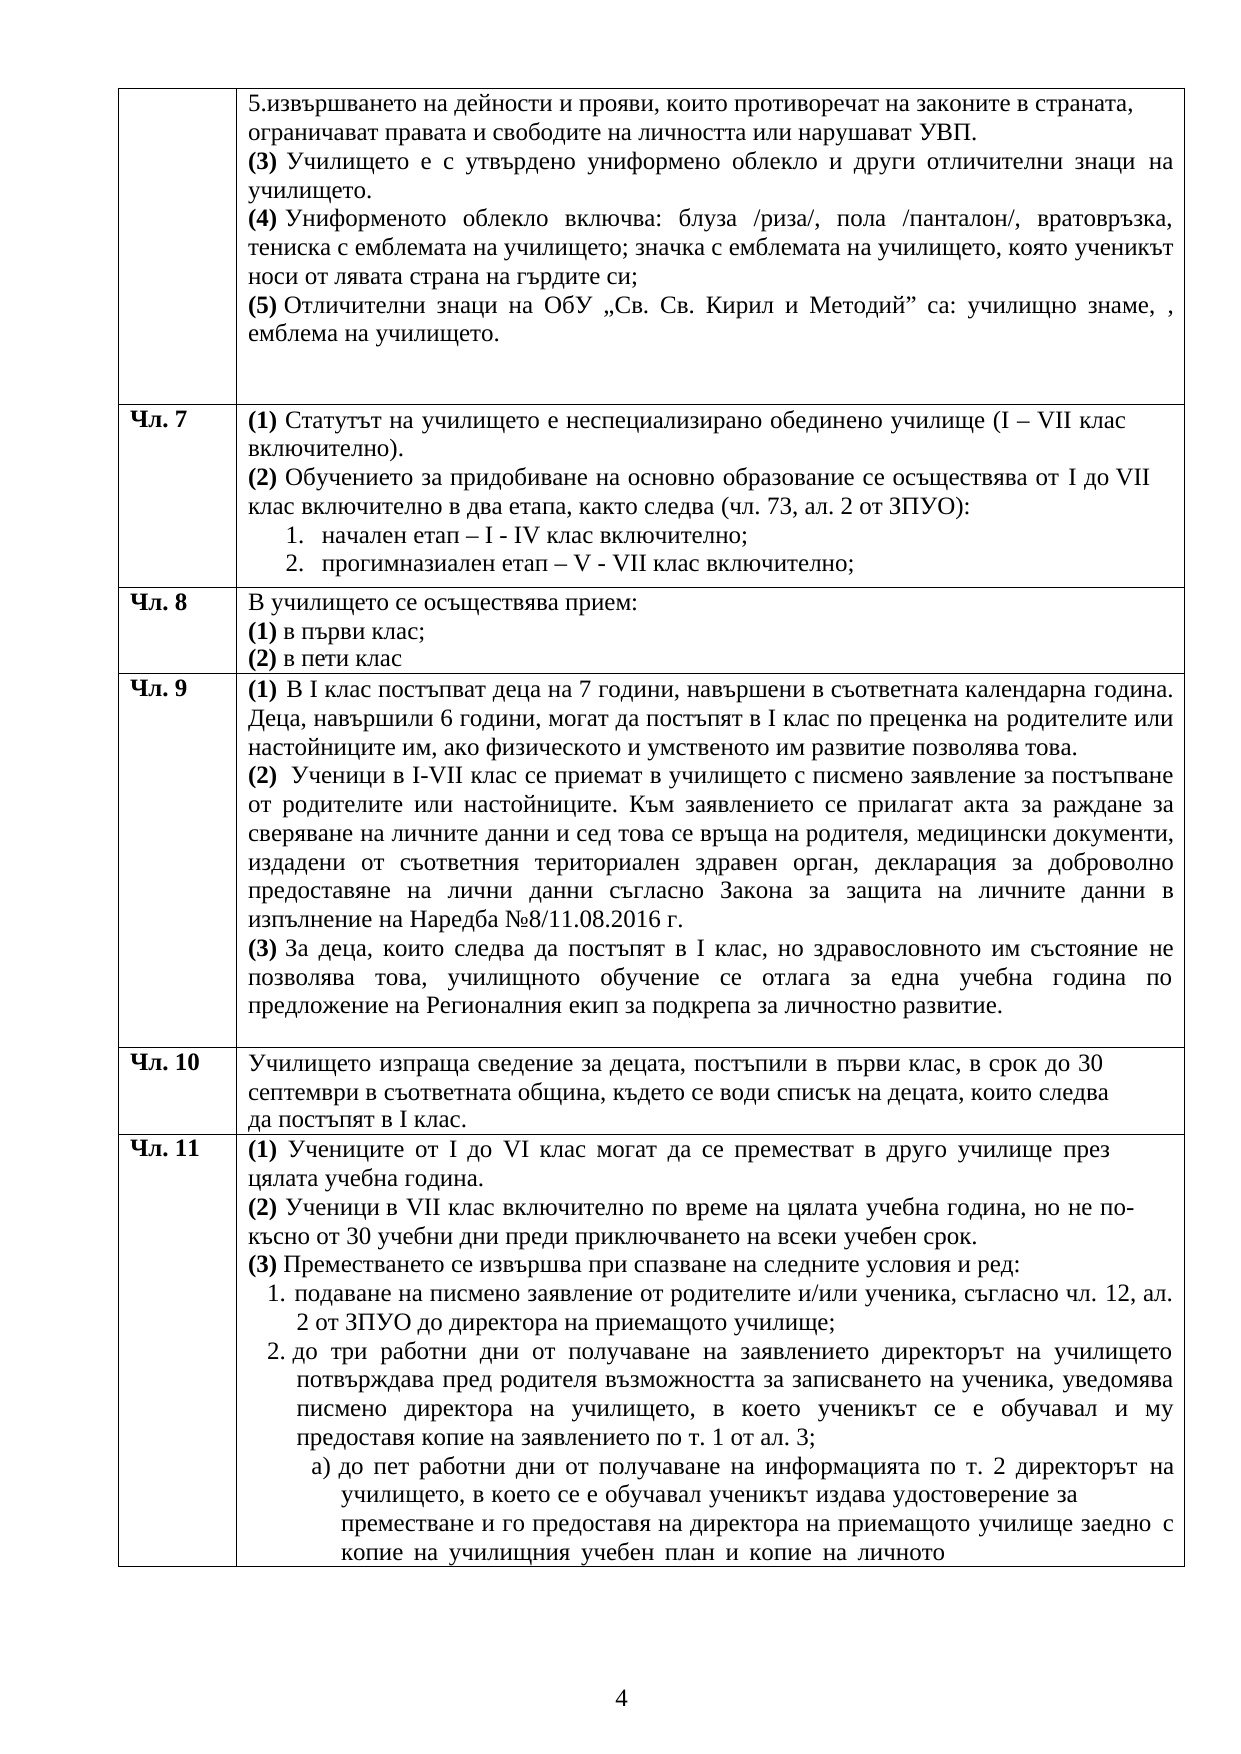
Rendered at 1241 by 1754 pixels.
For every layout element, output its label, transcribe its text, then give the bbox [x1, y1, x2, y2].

table_cell Чл. 9 [119, 674, 236, 1047]
table_cell Училището изпраща сведение за децата, постъпили в първи клас, в срок до 30 септември в съответната община, където се води списък на децата, които следва да постъпят в I клас. [237, 1048, 1184, 1133]
table_header 5.извършването на дейности и прояви, които противоречат на законите в страната, ограничават правата и свободите на личността или нарушават УВП. Училището е с утвърдено униформено облекло и други отличителни знаци на училището. Униформеното облекло включва: блуза /риза/, пола /панталон/, вратовръзка, тениска с емблемата на училището; значка с емблемата на училището, която ученикът носи от лявата страна на гърдите си; Отличителни знаци на ОбУ „Св. Св. Кирил и Методий” са: училищно знаме, , емблема на училището. [237, 89, 1184, 404]
table_cell Чл. 10 [119, 1048, 236, 1133]
table_cell Учениците от I до VI клас могат да се преместват в друго училище през цялата учебна година. Ученици в VIІ клас включително по време на цялата учебна година, но не по- късно от 30 учебни дни преди приключването на всеки учебен срок. Преместването се извършва при спазване на следните условия и ред: подаване на писмено заявление от родителите и/или ученика, съгласно чл. 12, ал. 2 от ЗПУО до директора на приемащото училище; до три работни дни от получаване на заявлението директорът на училището потвърждава пред родителя възможността за записването на ученика, уведомява писмено директора на училището, в което ученикът се е обучавал и му предоставя копие на заявлението по т. 1 от ал. 3; до пет работни дни от получаване на информацията по т. 2 директорът на училището, в което се е обучавал ученикът издава удостоверение за преместване и го предоставя на директора на приемащото училище заедно с копие на училищния учебен план и копие на личното [237, 1135, 1184, 1566]
table_cell Чл. 8 [119, 588, 236, 673]
table_cell В училището се осъществява прием: в първи клас; в пети клас [237, 588, 1184, 673]
table_header [119, 89, 236, 404]
table_cell Чл. 7 [119, 405, 236, 587]
table_cell Статутът на училището е неспециализирано обединено училище (I – VІІ клас включително). Обучението за придобиване на основно образование се осъществява от I до VII клас включително в два етапа, както следва (чл. 73, ал. 2 от ЗПУО): начален етап – I - IV клас включително; прогимназиален етап – V - VII клас включително; [237, 405, 1184, 587]
table_cell В I клас постъпват деца на 7 години, навършени в съответната календарна година. Деца, навършили 6 години, могат да постъпят в І клас по преценка на родителите или настойниците им, ако физическото и умственото им развитие позволява това. Ученици в І-VII клас се приемат в училището с писмено заявление за постъпване от родителите или настойниците. Към заявлението се прилагат акта за раждане за сверяване на личните данни и сед това се връща на родителя, медицински документи, издадени от съответния териториален здравен орган, декларация за доброволно предоставяне на лични данни съгласно Закона за защита на личните данни в изпълнение на Наредба №8/11.08.2016 г. За деца, които следва да постъпят в I клас, но здравословното им състояние не позволява това, училищното обучение се отлага за една учебна година по предложение на Регионалния екип за подкрепа за личностно развитие. [237, 674, 1184, 1047]
table_cell Чл. 11 [119, 1135, 236, 1566]
